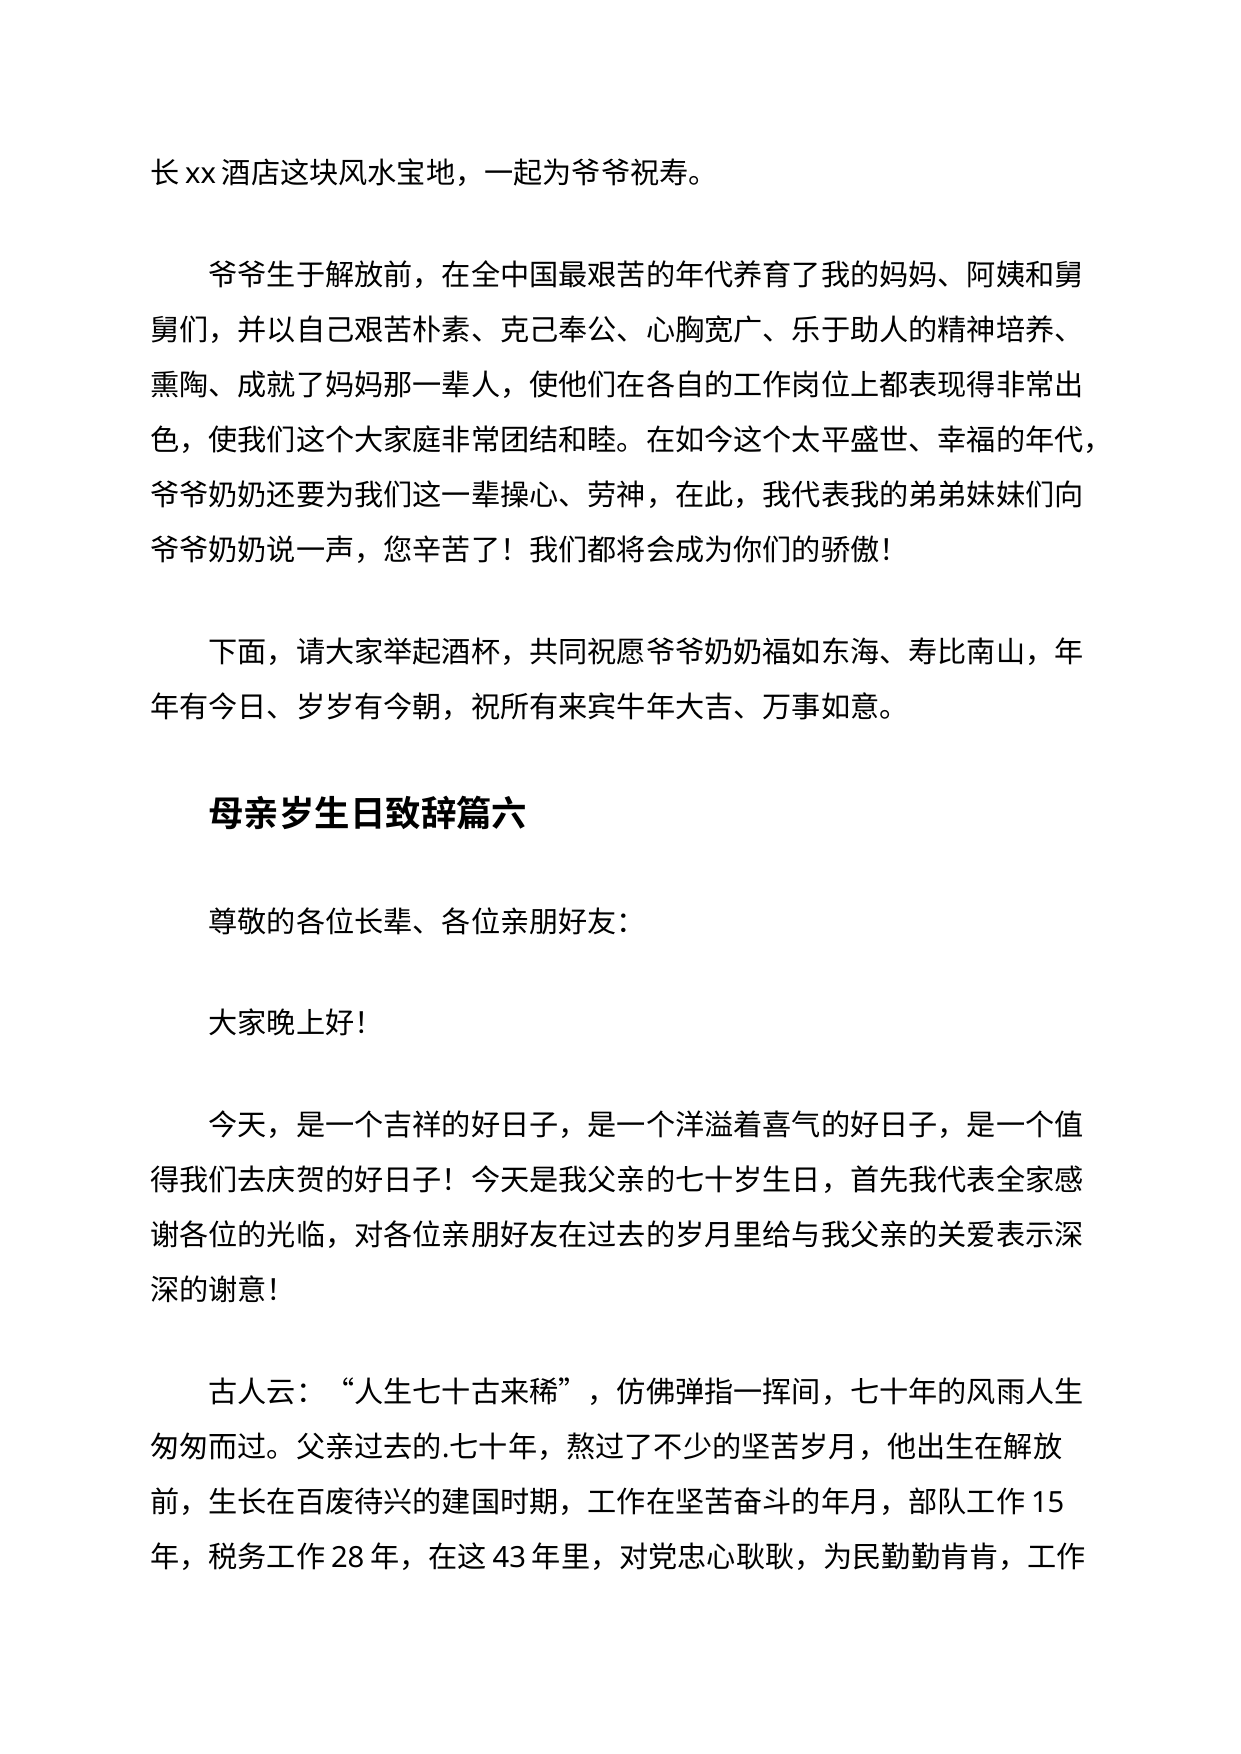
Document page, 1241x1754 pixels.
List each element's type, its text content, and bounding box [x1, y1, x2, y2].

text 爷爷生于解放前，在全中国最艰苦的年代养育了我的妈妈、阿姨和舅舅们，并以自己艰苦朴素、克己奉公、心胸宽广、乐于助人的精神培养、熏陶、成就了妈妈那一辈人，使他们在各自的工作岗位上都表现得非常出色，使我们这个大家庭非常团结和睦。在如今这个太平盛世、幸福的年代，爷爷奶奶还要为我们这一辈操心、劳神，在此，我代表我的弟弟妹妹们向爷爷奶奶说一声，您辛苦了！我们都将会成为你们的骄傲！ [150, 252, 1090, 569]
text 今天，是一个吉祥的好日子，是一个洋溢着喜气的好日子，是一个值得我们去庆贺的好日子！今天是我父亲的七十岁生日，首先我代表全家感谢各位的光临，对各位亲朋好友在过去的岁月里给与我父亲的关爱表示深深的谢意！ [150, 1102, 1090, 1309]
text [150, 1368, 1090, 1576]
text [150, 150, 1090, 192]
text 母亲岁生日致辞篇六 [150, 785, 1090, 836]
text 下面，请大家举起酒杯，共同祝愿爷爷奶奶福如东海、寿比南山，年年有今日、岁岁有今朝，祝所有来宾牛年大吉、万事如意。 [150, 628, 1090, 725]
text 尊敬的各位长辈、各位亲朋好友： [150, 898, 1090, 941]
text 大家晚上好！ [150, 1000, 1090, 1042]
